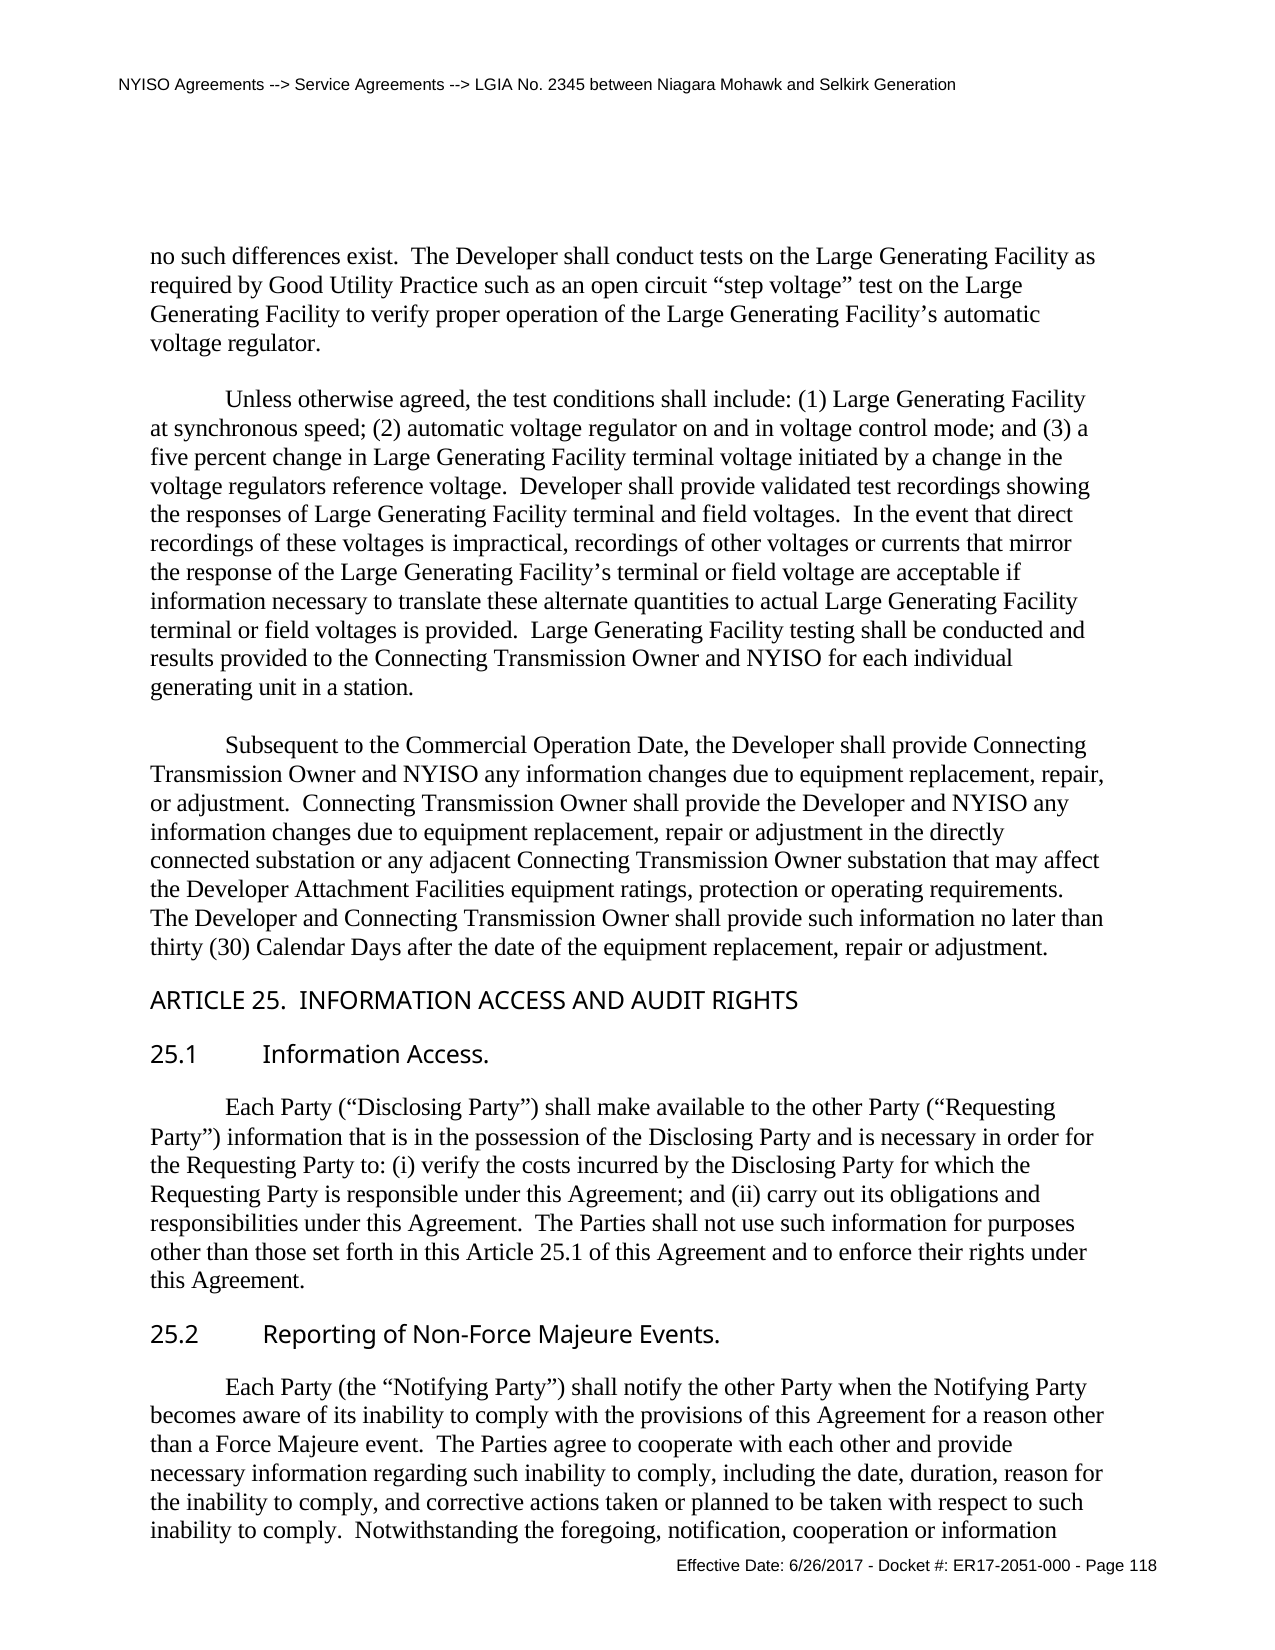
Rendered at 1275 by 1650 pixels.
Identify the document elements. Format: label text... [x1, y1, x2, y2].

text Each Party (the “Notifying Party”) shall notify the other Party when the Notifying Party becomes aware of its inability to comply with the provisions of this Agreement for a reason other than a Force Majeure event. The Parties agree to cooperate with each other and provide necessary information regarding such inability to comply, including the date, duration, reason for the inability to comply, and corrective actions taken or planned to be taken with respect to such inability to comply. Notwithstanding the foregoing, notification, cooperation or information [150, 1372, 1143, 1544]
text 25.2 Reporting of Non-Force Majeure Events. [150, 1320, 1275, 1349]
text Party”) information that is in the possession of the Disclosing Party and is necessary in order for the Requesting Party to: (i) verify the costs incurred by the Disclosing Party for which the Requesting Party is responsible under this Agreement; and (ii) carry out its obligations and responsibilities under this Agreement. The Parties shall not use such information for purposes other than those set forth in this Article 25.1 of this Agreement and to enforce their rights under this Agreement. [150, 1122, 1134, 1294]
text no such differences exist. The Developer shall conduct tests on the Large Generating Facility as required by Good Utility Practice such as an open circuit “step voltage” test on the Large Generating Facility to verify proper operation of the Large Generating Facility’s automatic voltage regulator. [150, 241, 1135, 357]
text 25.1 Information Access. [150, 1040, 1275, 1069]
text information necessary to translate these alternate quantities to actual Large Generating Facility terminal or field voltages is provided. Large Generating Facility testing shall be conducted and results provided to the Connecting Transmission Owner and NYISO for each individual generating unit in a station. [150, 587, 1124, 701]
text Subsequent to the Commercial Operation Date, the Developer shall provide Connecting Transmission Owner and NYISO any information changes due to equipment replacement, repair, or adjustment. Connecting Transmission Owner shall provide the Developer and NYISO any information changes due to equipment replacement, repair or adjustment in the directly connected substation or any adjacent Connecting Transmission Owner substation that may affect the Developer Attachment Facilities equipment ratings, protection or operating requirements. The Developer and Connecting Transmission Owner shall provide such information no later than thirty (30) Calendar Days after the date of the equipment replacement, repair or adjustment. [150, 730, 1143, 961]
text Each Party (“Disclosing Party”) shall make available to the other Party (“Requesting [225, 1093, 1275, 1122]
text Unless otherwise agreed, the test conditions shall include: (1) Large Generating Facility at synchronous speed; (2) automatic voltage regulator on and in voltage control mode; and (3) a five percent change in Large Generating Facility terminal voltage initiated by a change in the voltage regulators reference voltage. Developer shall provide validated test recordings showing the responses of Large Generating Facility terminal and field voltages. In the event that direct recordings of these voltages is impractical, recordings of other voltages or currents that mirror the response of the Large Generating Facility’s terminal or field voltage are acceptable if [150, 385, 1129, 586]
text ARTICLE 25. INFORMATION ACCESS AND AUDIT RIGHTS [150, 987, 1275, 1015]
